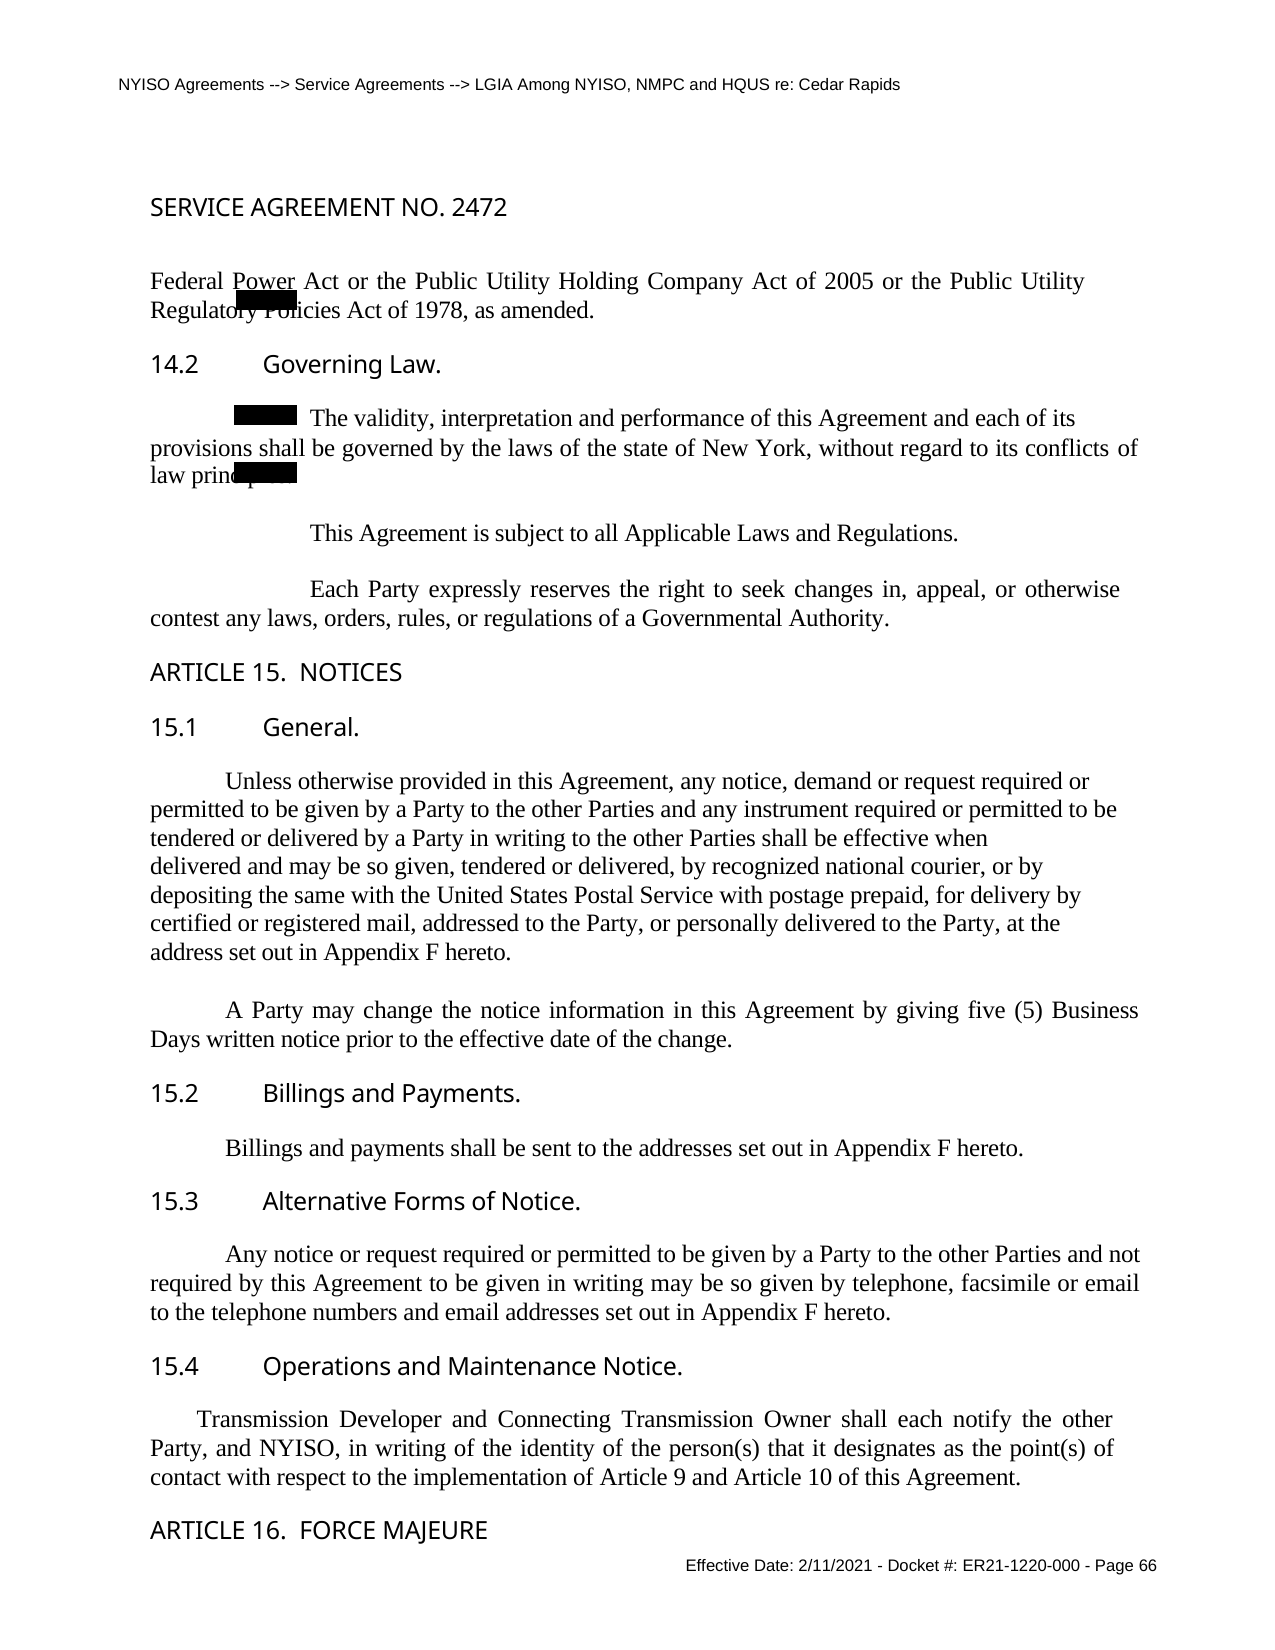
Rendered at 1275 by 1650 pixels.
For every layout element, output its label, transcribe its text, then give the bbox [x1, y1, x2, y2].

text Any notice or request required or permitted to be given by a Party to the other Parties and not required by this Agreement to be given in writing may be so given by telephone, facsimile or email to the telephone numbers and email addresses set out in Appendix F hereto. [150, 1239, 1141, 1327]
text 14.2 Governing Law. [150, 351, 1275, 379]
text Each Party expressly reserves the right to seek changes in, appeal, or otherwise contest any laws, orders, rules, or regulations of a Governmental Authority. [150, 574, 1121, 633]
text 15.1 General. [150, 713, 1275, 742]
text 15.2 Billings and Payments. [150, 1079, 1275, 1108]
text 15.4 Operations and Maintenance Notice. [150, 1352, 1275, 1381]
text ARTICLE 15. NOTICES [150, 658, 1275, 687]
text This Agreement is subject to all Applicable Laws and Regulations. [309, 518, 1275, 547]
picture [234, 405, 297, 425]
text provisions shall be governed by the laws of the state of New York, without regard to its conflicts of law principles. [150, 434, 1138, 488]
text 15.3 Alternative Forms of Notice. [150, 1187, 1275, 1216]
text A Party may change the notice information in this Agreement by giving five (5) Business Days written notice prior to the effective date of the change. [150, 995, 1139, 1053]
text The validity, interpretation and performance of this Agreement and each of its [309, 404, 1275, 432]
text Unless otherwise provided in this Agreement, any notice, demand or request required or permitted to be given by a Party to the other Parties and any instrument required or permitted to be tendered or delivered by a Party in writing to the other Parties shall be effective when delivered and may be so given, tendered or delivered, by recognized national courier, or by depositing the same with the United States Postal Service with postage prepaid, for delivery by certified or registered mail, addressed to the Party, or personally delivered to the Party, at the address set out in Appendix F hereto. [150, 767, 1128, 966]
text SERVICE AGREEMENT NO. 2472 [150, 193, 1275, 222]
text Billings and payments shall be sent to the addresses set out in Appendix F hereto. [225, 1133, 1275, 1162]
text Transmission Developer and Connecting Transmission Owner shall each notify the other Party, and NYISO, in writing of the identity of the person(s) that it designates as the point(s) of contact with respect to the implementation of Article 9 and Article 10 of this Agreement. [150, 1404, 1123, 1491]
text Federal Power Act or the Public Utility Holding Company Act of 2005 or the Public Utility Regulatory Policies Act of 1978, as amended. [150, 266, 1086, 324]
text ARTICLE 16. FORCE MAJEURE [150, 1517, 1275, 1545]
